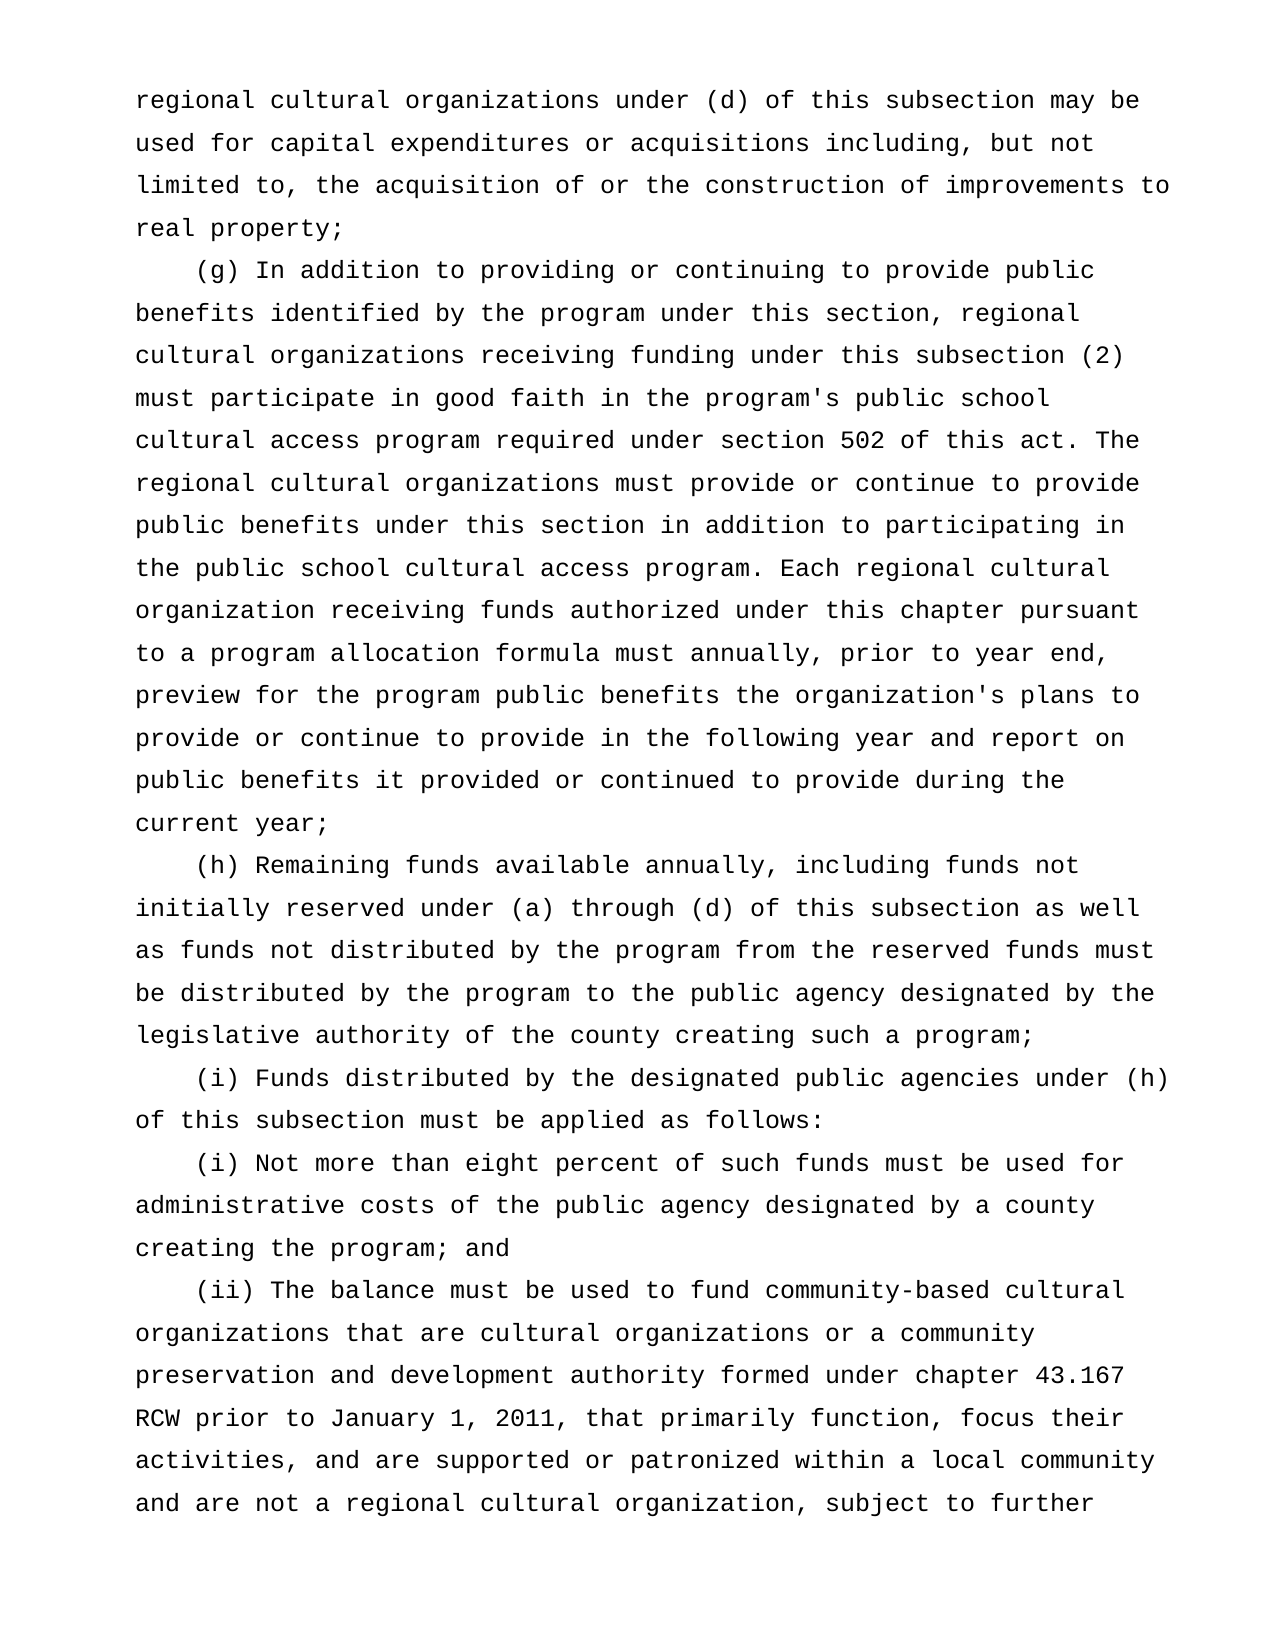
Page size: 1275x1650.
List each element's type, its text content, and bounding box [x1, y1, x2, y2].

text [135, 75, 1170, 245]
text (h) Remaining funds available annually, including funds not initially reserved under (a) through (d) of this subsection as well as funds not distributed by the program from the reserved funds must be distributed by the program to the public agency designated by the legislative authority of the county creating such a program; [135, 840, 1170, 1052]
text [135, 1265, 1170, 1520]
text (g) In addition to providing or continuing to provide public benefits identified by the program under this section, regional cultural organizations receiving funding under this subsection (2) must participate in good faith in the program's public school cultural access program required under section 502 of this act. The regional cultural organizations must provide or continue to provide public benefits under this section in addition to participating in the public school cultural access program. Each regional cultural organization receiving funds authorized under this chapter pursuant to a program allocation formula must annually, prior to year end, preview for the program public benefits the organization's plans to provide or continue to provide in the following year and report on public benefits it provided or continued to provide during the current year; [135, 245, 1170, 840]
text (i) Funds distributed by the designated public agencies under (h) of this subsection must be applied as follows: [135, 1052, 1170, 1137]
text (i) Not more than eight percent of such funds must be used for administrative costs of the public agency designated by a county creating the program; and [135, 1137, 1170, 1265]
